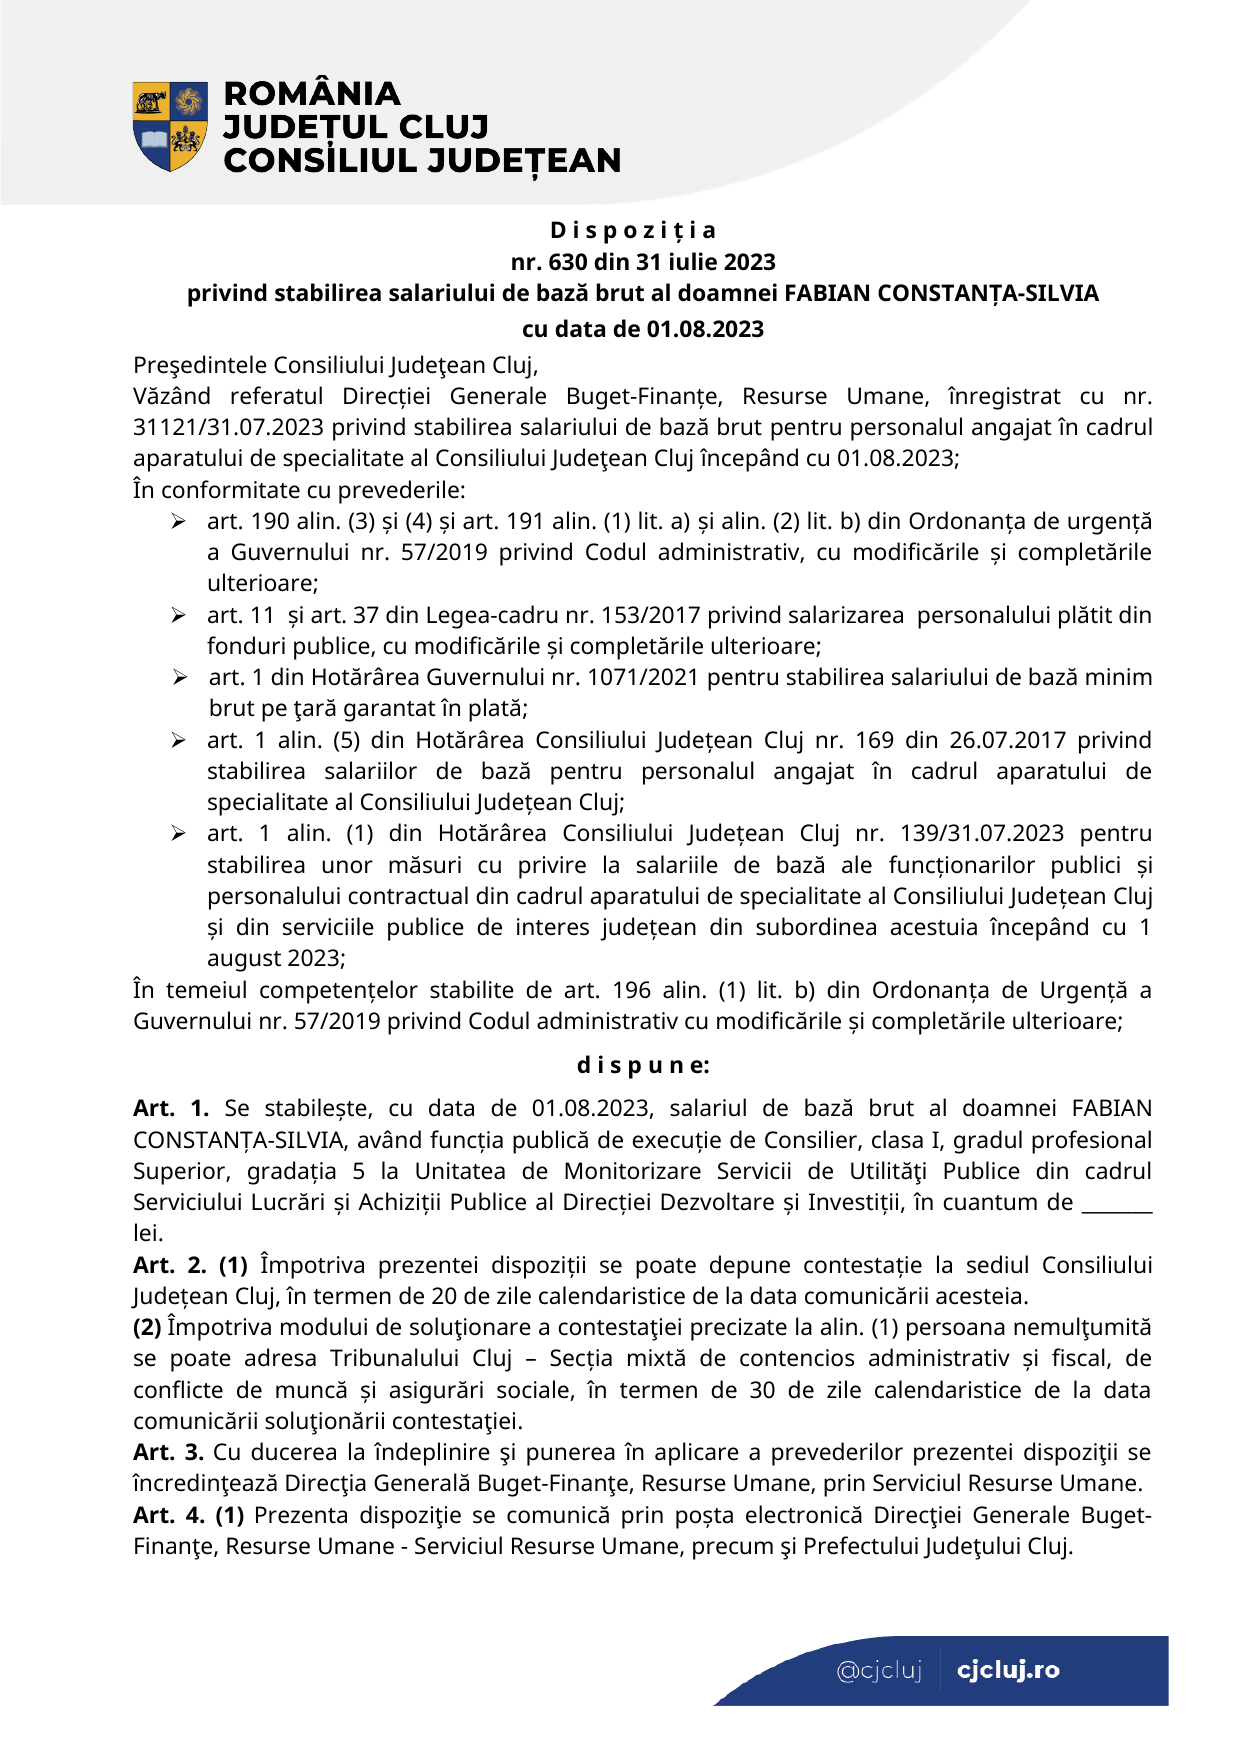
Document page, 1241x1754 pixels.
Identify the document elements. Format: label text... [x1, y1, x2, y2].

text cu data de 01.08.2023 [133, 313, 1153, 344]
picture [132, 75, 620, 181]
text d i s p u n e: [133, 1049, 1153, 1080]
list art. 1 din Hotărârea Guvernului nr. 1071/2021 pentru stabilirea salariului de bază minim brut pe ţară garantat în plată; [171, 661, 1153, 724]
text Preşedintele Consiliului Judeţean Cluj, [133, 349, 1153, 380]
list art. 1 alin. (1) din Hotărârea Consiliului Județean Cluj nr. 139/31.07.2023 pentru stabilirea unor măsuri cu privire la salariile de bază ale funcţionarilor publici şi personalului contractual din cadrul aparatului de specialitate al Consiliului Județean Cluj și din serviciile publice de interes judeţean din subordinea acestuia începând cu 1 august 2023; [169, 817, 1153, 974]
text nr. 630 din 31 iulie 2023 [133, 246, 1153, 277]
text În conformitate cu prevederile: [133, 474, 1153, 505]
text Văzând referatul Direcţiei Generale Buget-Finanţe, Resurse Umane, înregistrat cu nr. 31121/31.07.2023 privind stabilirea salariului de bază brut pentru personalul angajat în cadrul aparatului de specialitate al Consiliului Judeţean Cluj începând cu 01.08.2023; [133, 380, 1153, 474]
text Art. 4. (1) Prezenta dispoziţie se comunică prin poșta electronică Direcţiei Generale Buget-Finanţe, Resurse Umane - Serviciul Resurse Umane, precum şi Prefectului Judeţului Cluj. [133, 1499, 1153, 1561]
text Art. 3. Cu ducerea la îndeplinire şi punerea în aplicare a prevederilor prezentei dispoziţii se încredinţează Direcţia Generală Buget-Finanţe, Resurse Umane, prin Serviciul Resurse Umane. [133, 1436, 1153, 1499]
picture [712, 1636, 1169, 1706]
text În temeiul competențelor stabilite de art. 196 alin. (1) lit. b) din Ordonanța de Urgență a Guvernului nr. 57/2019 privind Codul administrativ cu modificările și completările ulterioare; [133, 974, 1153, 1036]
text (2) Împotriva modului de soluţionare a contestaţiei precizate la alin. (1) persoana nemulţumită se poate adresa Tribunalului Cluj – Secția mixtă de contencios administrativ și fiscal, de conflicte de muncă și asigurări sociale, în termen de 30 de zile calendaristice de la data comunicării soluţionării contestaţiei. [133, 1311, 1153, 1436]
list art. 190 alin. (3) și (4) și art. 191 alin. (1) lit. a) şi alin. (2) lit. b) din Ordonanța de urgență a Guvernului nr. 57/2019 privind Codul administrativ, cu modificările și completările ulterioare; [169, 505, 1153, 599]
text Art. 1. Se stabilește, cu data de 01.08.2023, salariul de bază brut al doamnei FABIAN CONSTANȚA-SILVIA, având funcția publică de execuție de Consilier, clasa I, gradul profesional Superior, gradația 5 la Unitatea de Monitorizare Servicii de Utilităţi Publice din cadrul Serviciului Lucrări și Achiziții Publice al Direcției Dezvoltare și Investiții, în cuantum de _______ lei. [133, 1092, 1153, 1249]
text D i s p o z i ț i a [508, 214, 1153, 246]
text privind stabilirea salariului de bază brut al doamnei FABIAN CONSTANȚA-SILVIA [133, 277, 1153, 308]
text Art. 2. (1) Împotriva prezentei dispoziții se poate depune contestație la sediul Consiliului Județean Cluj, în termen de 20 de zile calendaristice de la data comunicării acesteia. [133, 1249, 1153, 1311]
list art. 1 alin. (5) din Hotărârea Consiliului Județean Cluj nr. 169 din 26.07.2017 privind stabilirea salariilor de bază pentru personalul angajat în cadrul aparatului de specialitate al Consiliului Județean Cluj; [169, 724, 1153, 817]
list art. 11 și art. 37 din Legea-cadru nr. 153/2017 privind salarizarea personalului plătit din fonduri publice, cu modificările și completările ulterioare; [169, 599, 1153, 661]
